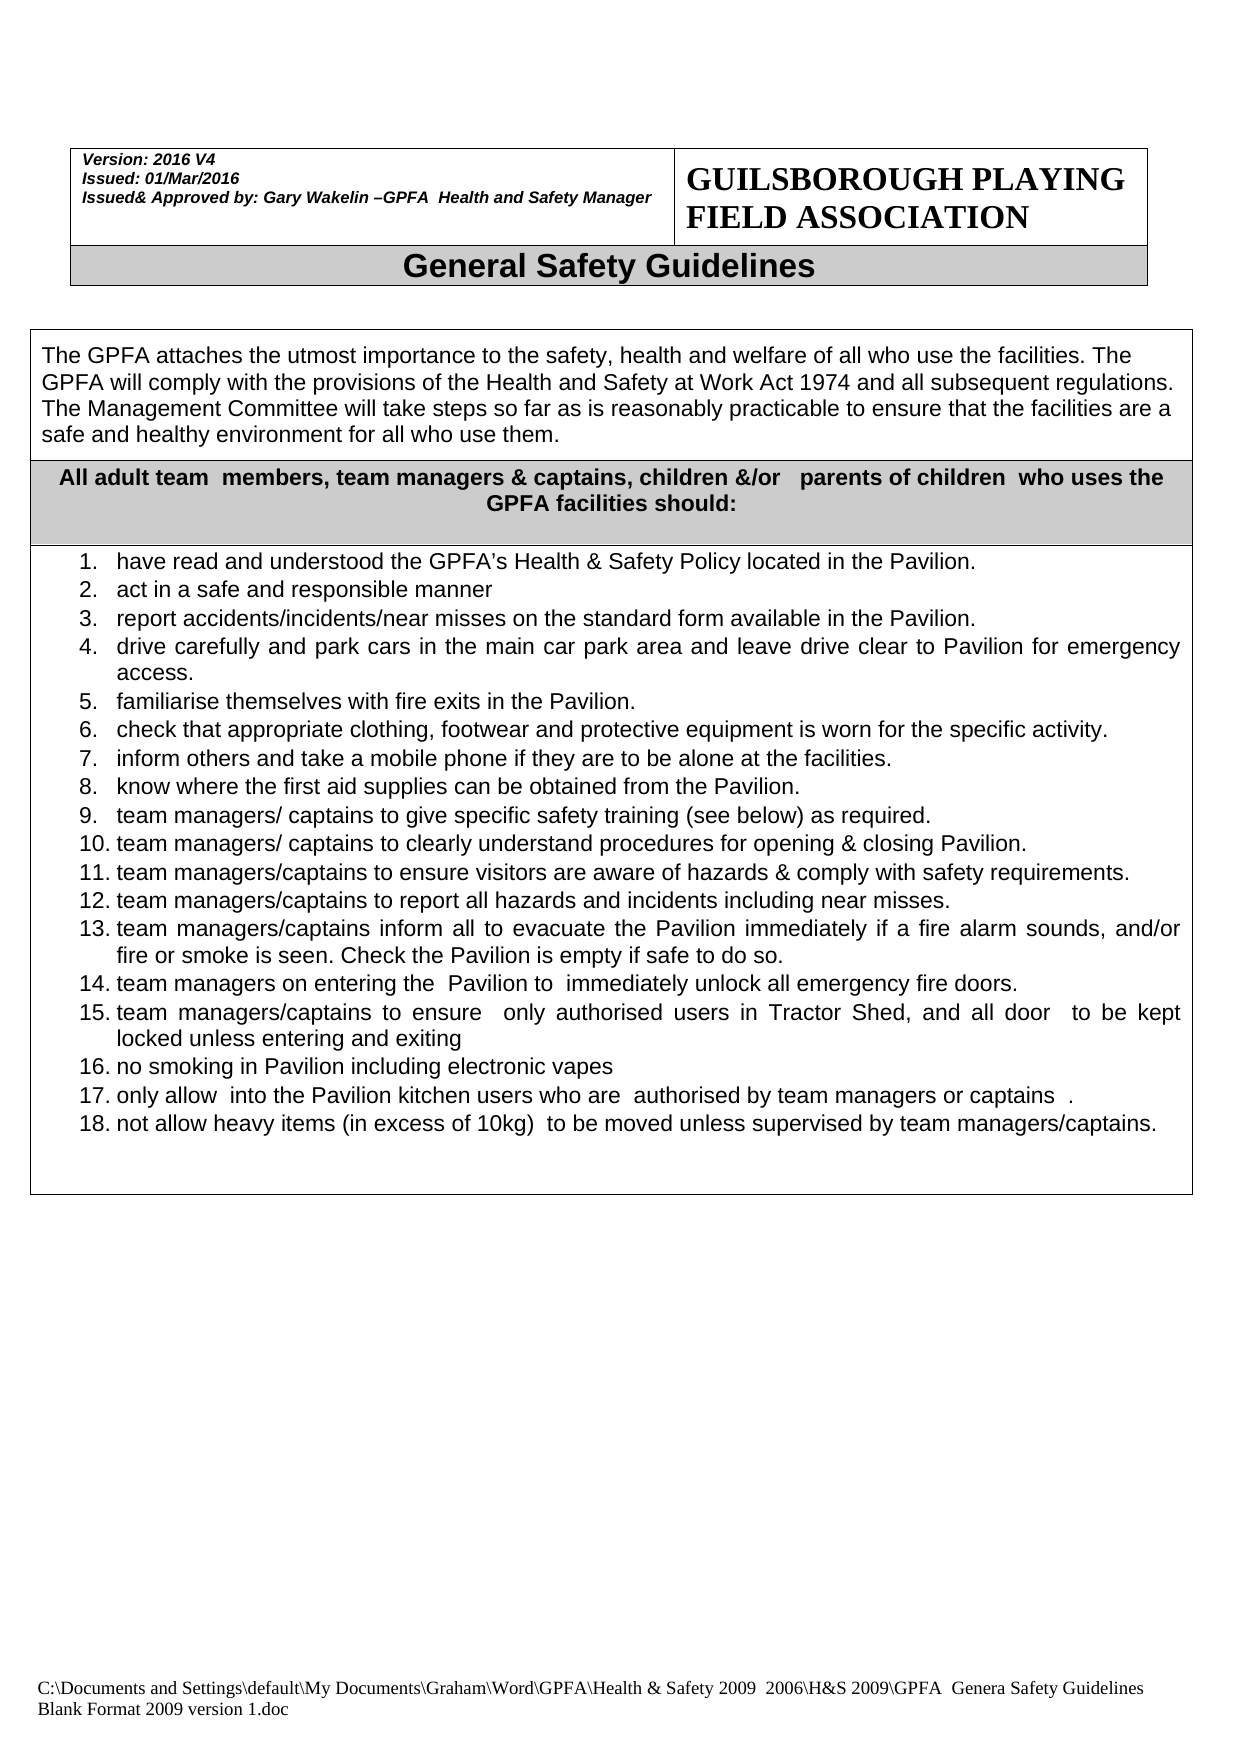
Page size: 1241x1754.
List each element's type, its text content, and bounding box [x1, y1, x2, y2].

table_header The GPFA attaches the utmost importance to the safety, health and welfare of all who use the facilities. The GPFA will comply with the provisions of the Health and Safety at Work Act 1974 and all subsequent regulations. The Management Committee will take steps so far as is reasonably practicable to ensure that the facilities are a safe and healthy environment for all who use them. [31, 330, 1192, 460]
table_cell All adult team members, team managers & captains, children &/or parents of children who uses the GPFA facilities should: [31, 461, 1192, 544]
table_header GUILSBOROUGH PLAYING FIELD ASSOCIATION [675, 149, 1147, 245]
table_header Version: 2016 V4 Issued: 01/Mar/2016 Issued& Approved by: Gary Wakelin –GPFA Health and Safety Manager [71, 149, 674, 245]
table_cell have read and understood the GPFA’s Health & Safety Policy located in the Pavilion. act in a safe and responsible manner report accidents/incidents/near misses on the standard form available in the Pavilion. drive carefully and park cars in the main car park area and leave drive clear to Pavilion for emergency access. familiarise themselves with fire exits in the Pavilion. check that appropriate clothing, footwear and protective equipment is worn for the specific activity. inform others and take a mobile phone if they are to be alone at the facilities. know where the first aid supplies can be obtained from the Pavilion. team managers/ captains to give specific safety training (see below) as required. team managers/ captains to clearly understand procedures for opening & closing Pavilion. team managers/captains to ensure visitors are aware of hazards & comply with safety requirements. team managers/captains to report all hazards and incidents including near misses. team managers/captains inform all to evacuate the Pavilion immediately if a fire alarm sounds, and/or fire or smoke is seen. Check the Pavilion is empty if safe to do so. team managers on entering the Pavilion to immediately unlock all emergency fire doors. team managers/captains to ensure only authorised users in Tractor Shed, and all door to be kept locked unless entering and exiting no smoking in Pavilion including electronic vapes only allow into the Pavilion kitchen users who are authorised by team managers or captains . not allow heavy items (in excess of 10kg) to be moved unless supervised by team managers/captains. [31, 546, 1192, 1193]
table_cell General Safety Guidelines [71, 246, 1147, 285]
